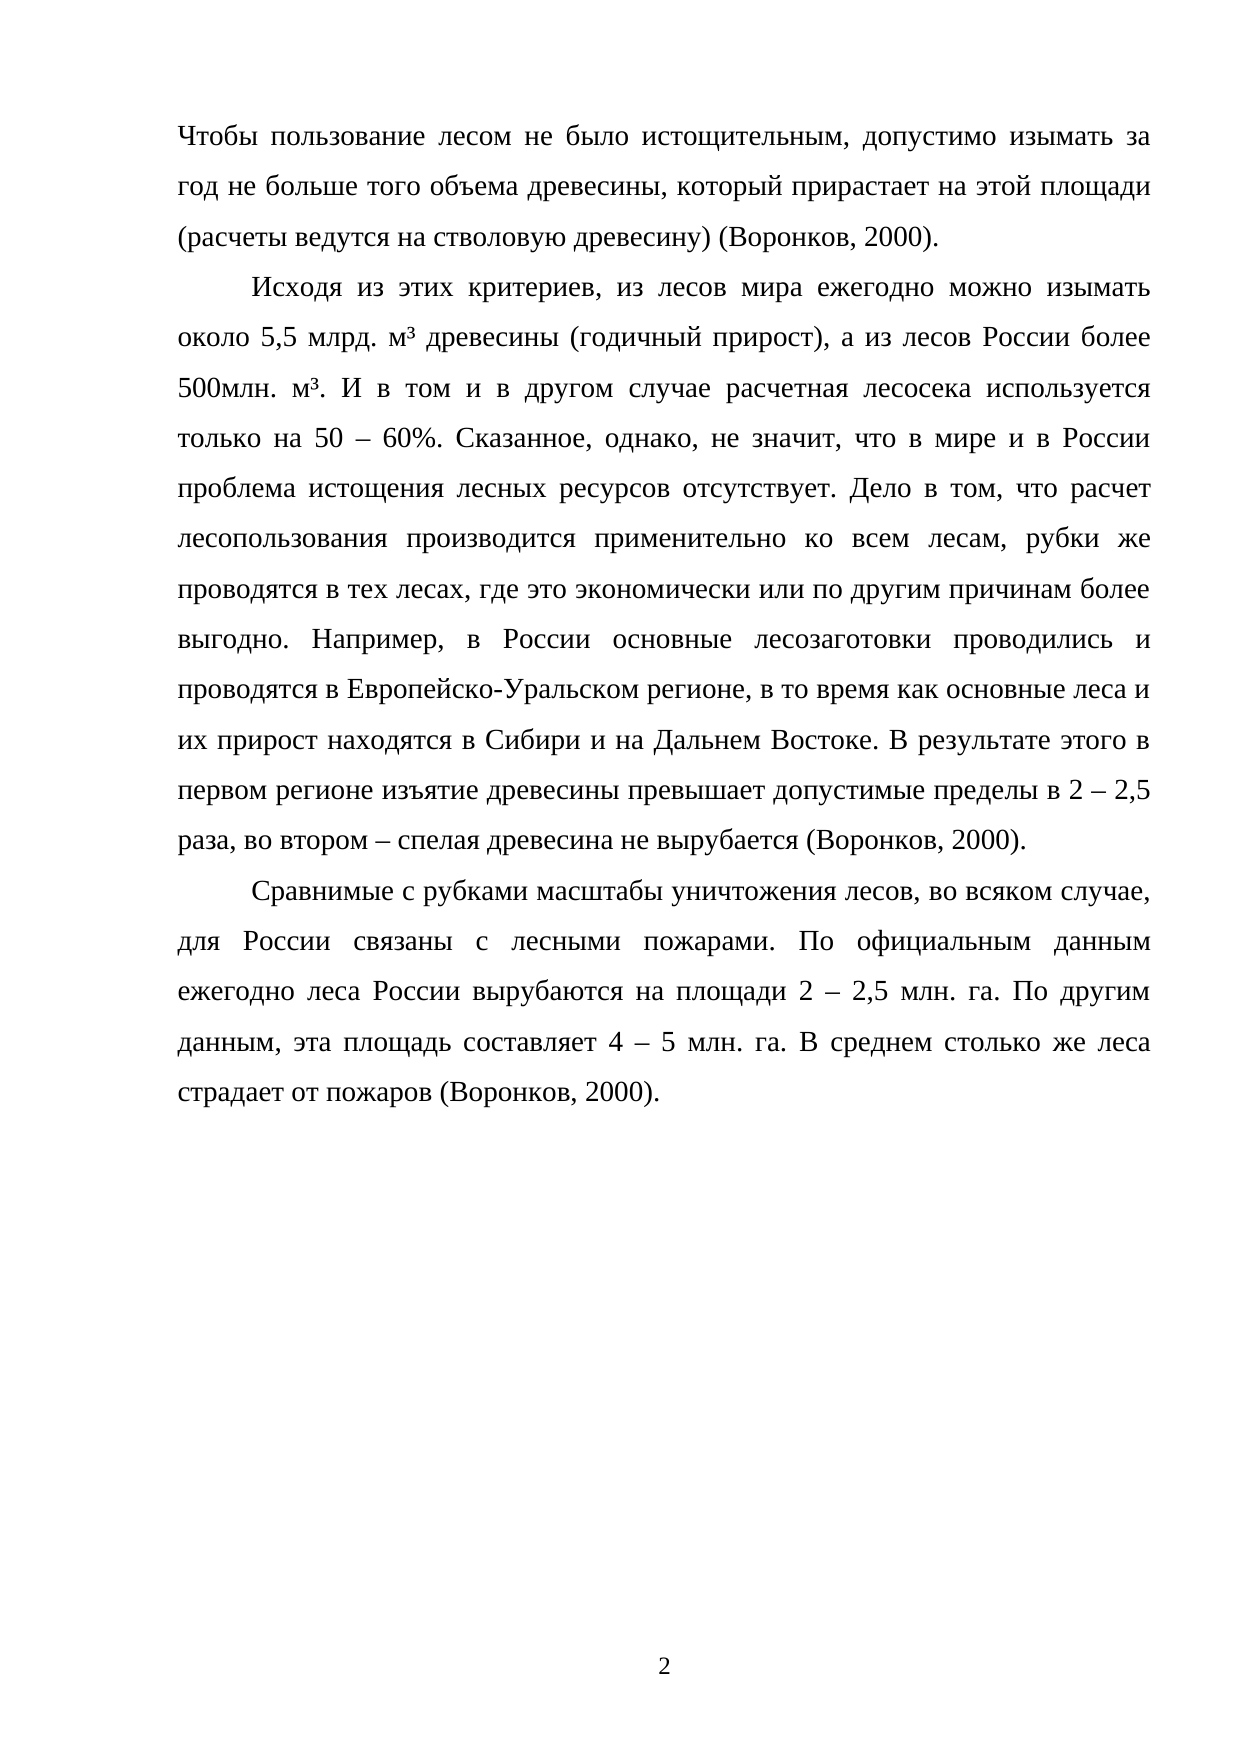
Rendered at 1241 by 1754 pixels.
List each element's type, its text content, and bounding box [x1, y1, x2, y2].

text Сравнимые с рубками масштабы уничтожения лесов, во всяком случае, для России связаны с лесными пожарами. По официальным данным ежегодно леса России вырубаются на площади 2 – 2,5 млн. га. По другим данным, эта площадь составляет 4 – 5 млн. га. В среднем столько же леса страдает от пожаров (Воронков, 2000). [177, 873, 1152, 1108]
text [177, 118, 1152, 252]
text Исходя из этих критериев, из лесов мира ежегодно можно изымать около 5,5 млрд. м³ древесины (годичный прирост), а из лесов России более 500млн. м³. И в том и в другом случае расчетная лесосека используется только на 50 – 60%. Сказанное, однако, не значит, что в мире и в России проблема истощения лесных ресурсов отсутствует. Дело в том, что расчет лесопользования производится применительно ко всем лесам, рубки же проводятся в тех лесах, где это экономически или по другим причинам более выгодно. Например, в России основные лесозаготовки проводились и проводятся в Европейско-Уральском регионе, в то время как основные леса и их прирост находятся в Сибири и на Дальнем Востоке. В результате этого в первом регионе изъятие древесины превышает допустимые пределы в 2 – 2,5 раза, во втором – спелая древесина не вырубается (Воронков, 2000). [177, 269, 1152, 856]
